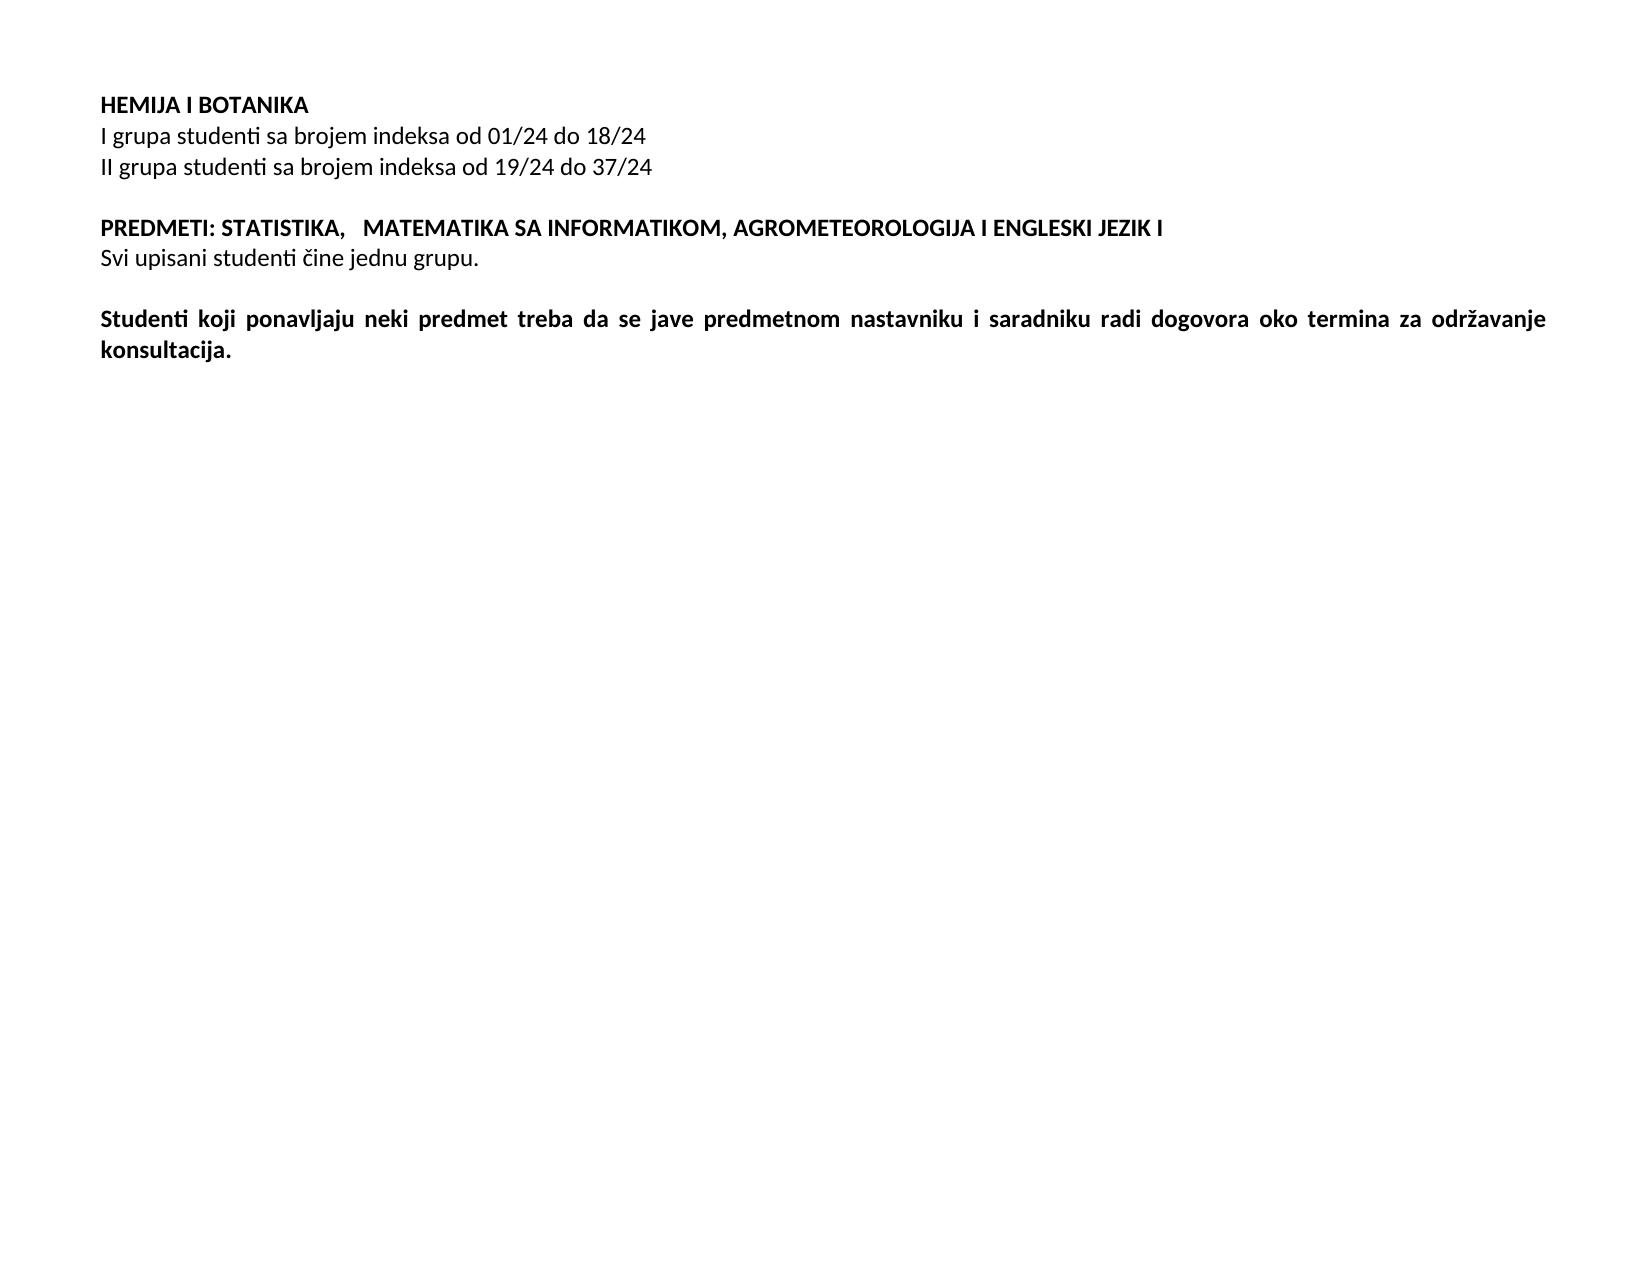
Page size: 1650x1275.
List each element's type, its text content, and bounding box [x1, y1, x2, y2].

text Svi upisani studenti čine jednu grupu. [100, 242, 1549, 273]
subtitle Studenti koji ponavljaju neki predmet treba da se jave predmetnom nastavniku i saradniku radi dogovora oko termina za održavanje konsultacija. [100, 303, 1549, 364]
text PREDMETI: STATISTIKA, MATEMATIKA SA INFORMATIKOM, AGROMETEOROLOGIJA I ENGLESKI JEZIK I [100, 212, 1549, 242]
text I grupa studenti sa brojem indeksa od 01/24 do 18/24 [100, 120, 1549, 151]
text HEMIJA I BOTANIKA [100, 89, 1549, 120]
text II grupa studenti sa brojem indeksa od 19/24 do 37/24 [100, 151, 1549, 181]
